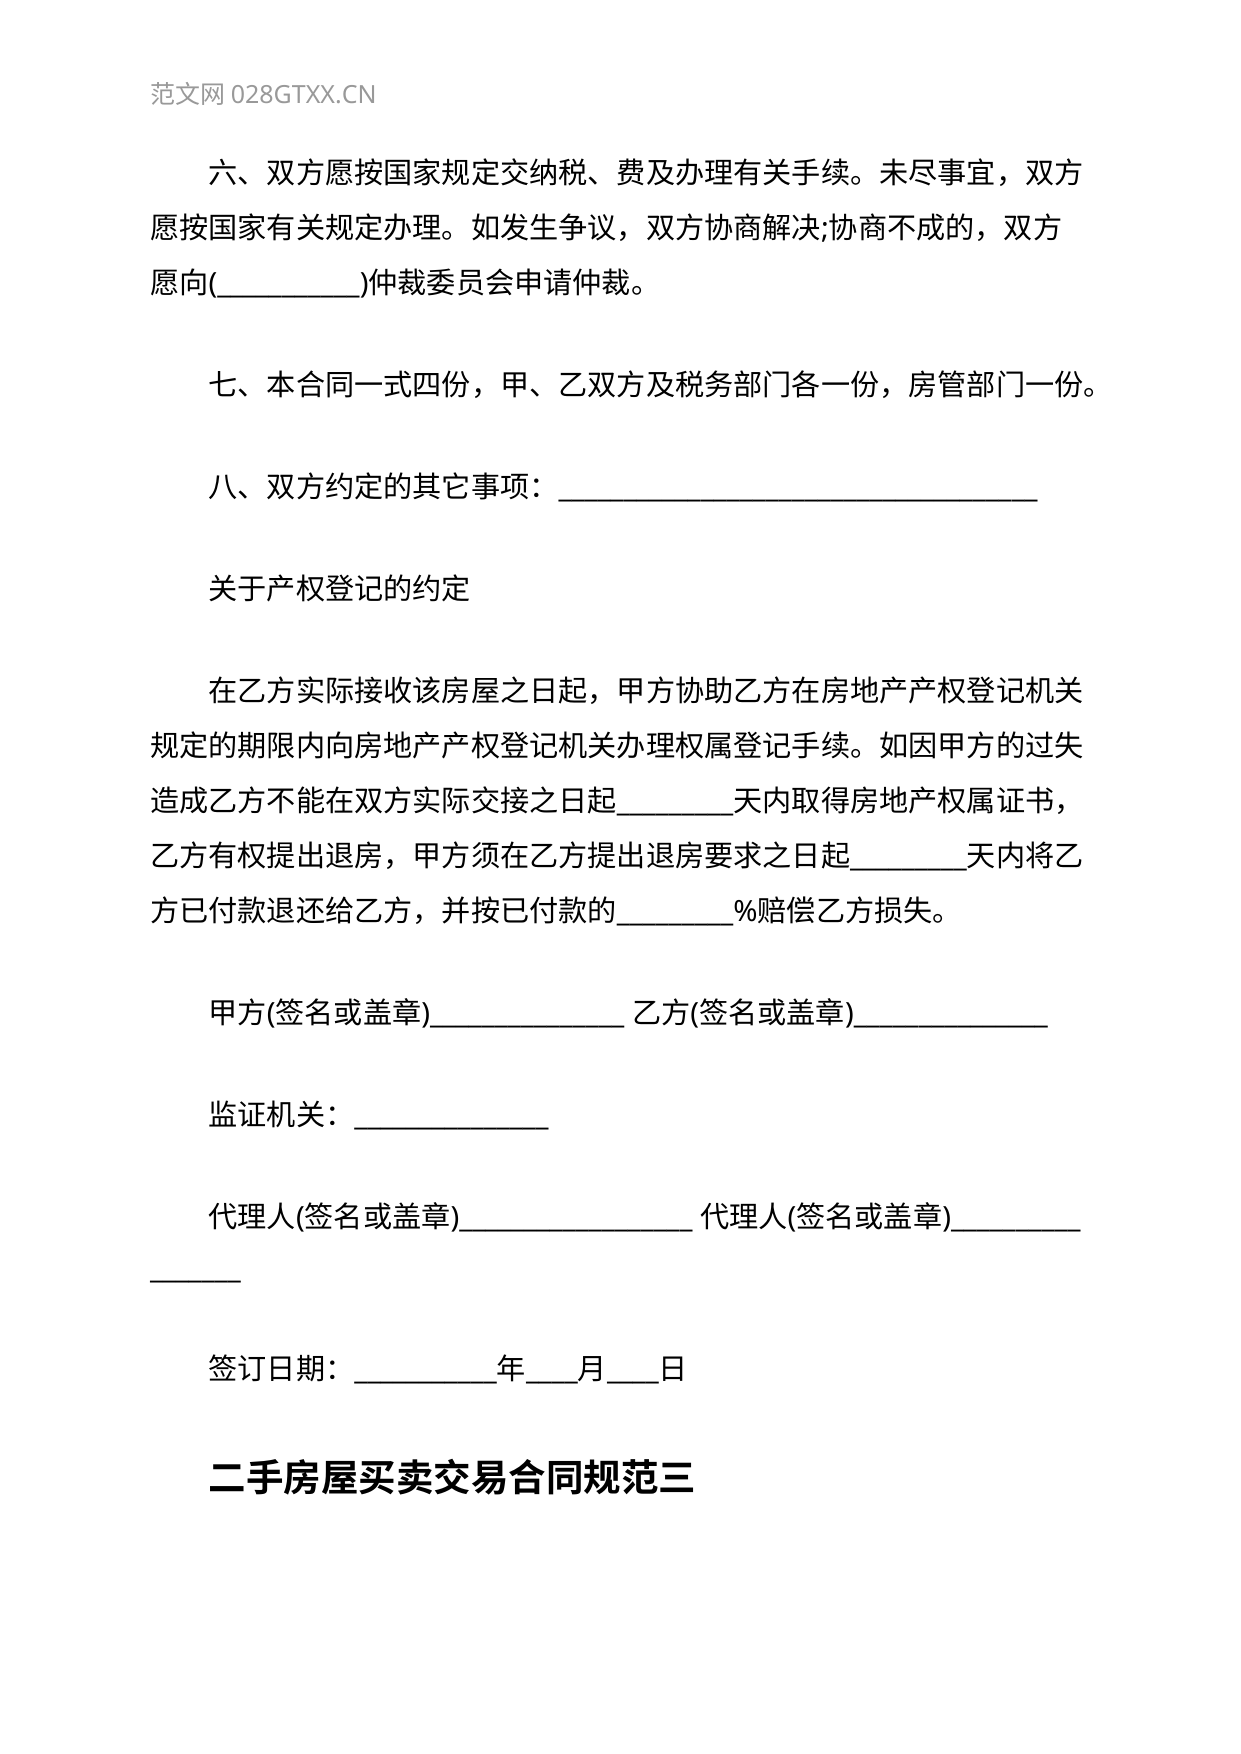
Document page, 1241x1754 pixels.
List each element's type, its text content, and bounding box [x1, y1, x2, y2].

text 甲方(签名或盖章)_______________ 乙方(签名或盖章)_______________ [150, 989, 1090, 1032]
text 二手房屋买卖交易合同规范三 [150, 1448, 1090, 1502]
text 签订日期：___________年____月____日 [150, 1346, 1090, 1388]
text 关于产权登记的约定 [150, 566, 1090, 608]
text 八、双方约定的其它事项：_____________________________________ [150, 464, 1090, 506]
text 六、双方愿按国家规定交纳税、费及办理有关手续。未尽事宜，双方愿按国家有关规定办理。如发生争议，双方协商解决;协商不成的，双方愿向(___________)仲裁委员会申请仲裁。 [150, 150, 1090, 302]
text 七、本合同一式四份，甲、乙双方及税务部门各一份，房管部门一份。 [150, 362, 1090, 404]
text 代理人(签名或盖章)__________________ 代理人(签名或盖章)_________________ [150, 1193, 1090, 1287]
text 在乙方实际接收该房屋之日起，甲方协助乙方在房地产产权登记机关规定的期限内向房地产产权登记机关办理权属登记手续。如因甲方的过失造成乙方不能在双方实际交接之日起_________天内取得房地产权属证书，乙方有权提出退房，甲方须在乙方提出退房要求之日起_________天内将乙方已付款退还给乙方，并按已付款的_________%赔偿乙方损失。 [150, 667, 1090, 929]
text 监证机关：_______________ [150, 1091, 1090, 1133]
